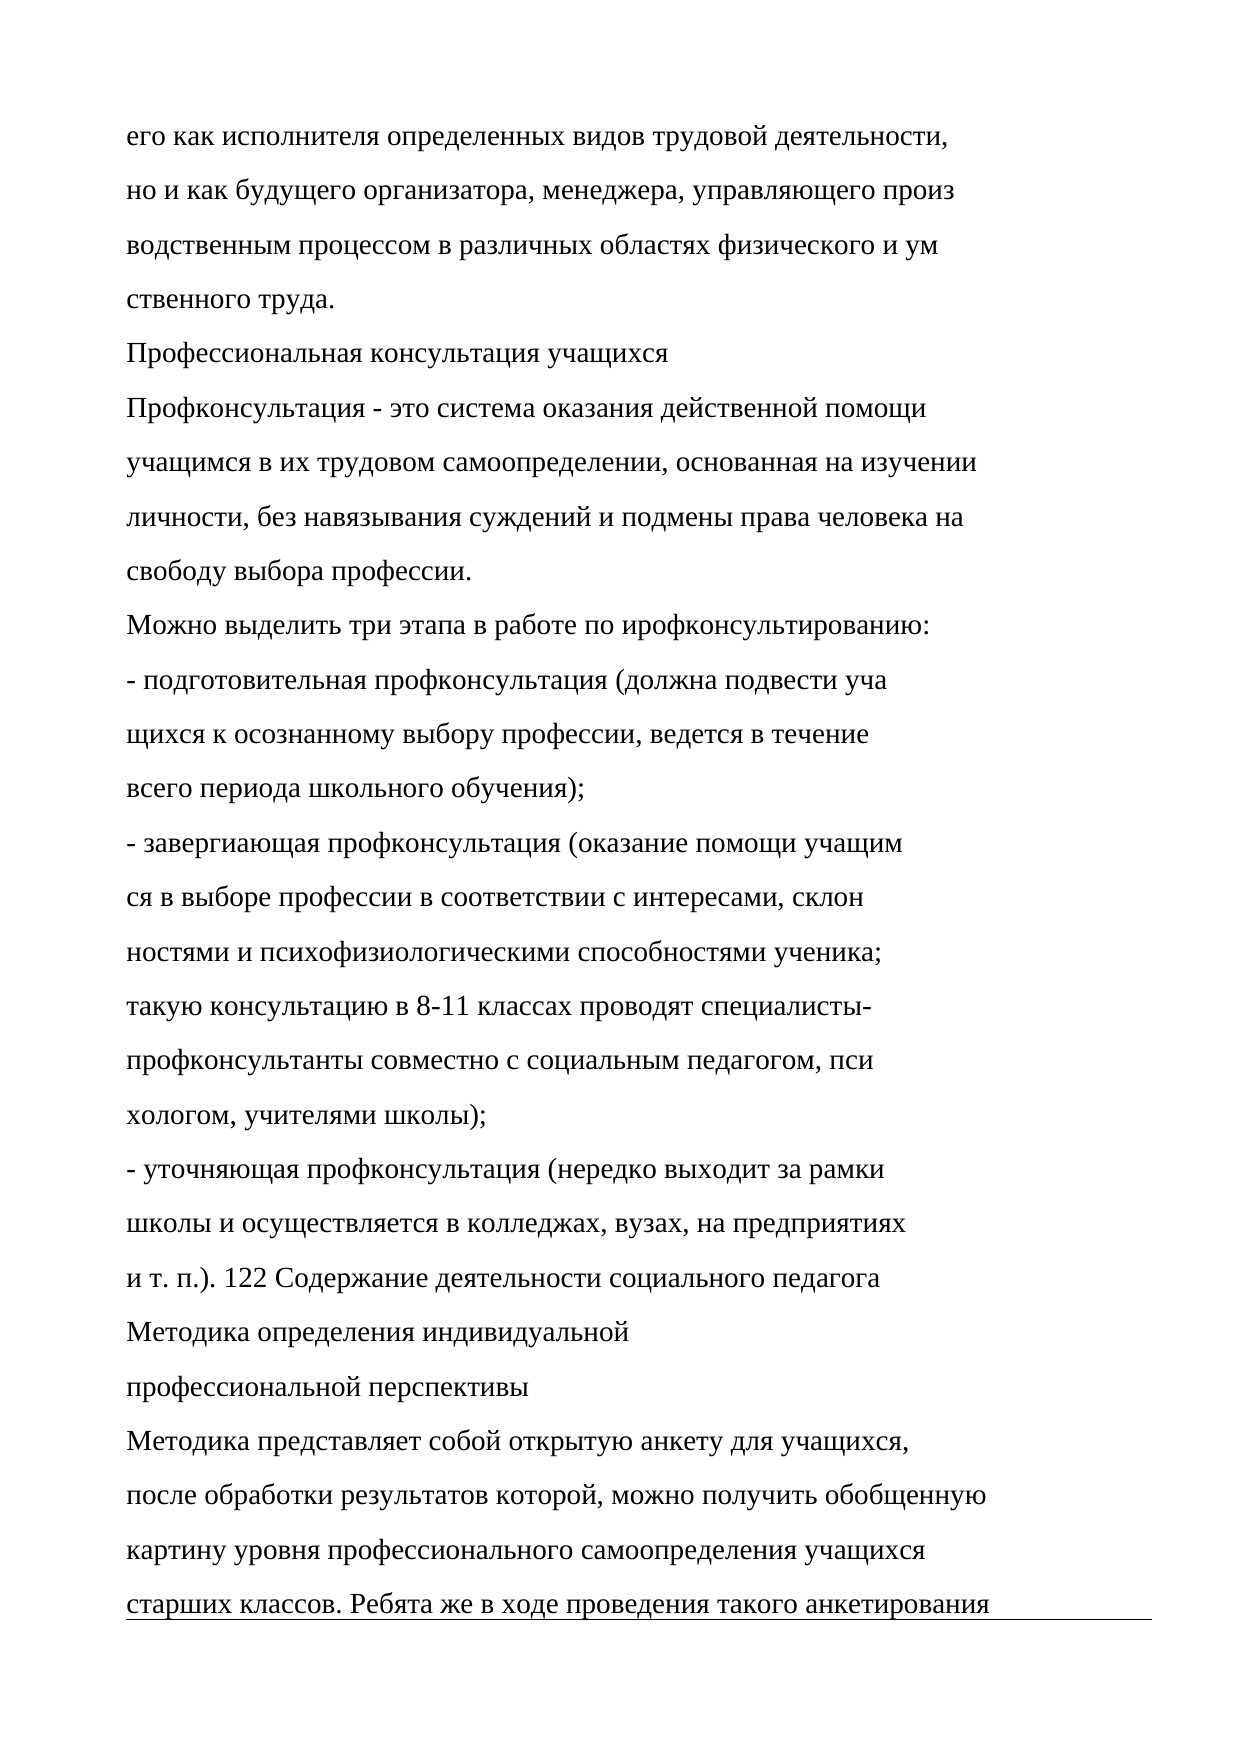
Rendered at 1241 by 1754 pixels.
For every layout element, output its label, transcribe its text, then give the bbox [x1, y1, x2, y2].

text его как исполнителя определенных видов трудовой деятельности, [126, 118, 1152, 152]
text - подготовительная профконсультация (должна подвести уча­ [126, 662, 1152, 695]
text после обработки результатов которой, можно получить обобщенную [126, 1477, 1152, 1511]
text щихся к осознанному выбору профессии, ведется в течение [126, 716, 1152, 750]
text Можно выделить три этапа в работе по ирофконсультированию: [126, 607, 1152, 641]
text ственного труда. [126, 281, 1152, 315]
text ностями и психофизиологическими способностями ученика; [126, 934, 1152, 967]
text учащимся в их трудовом самоопределении, основанная на изучении [126, 444, 1152, 478]
text всего периода школьного обучения); [126, 771, 1152, 804]
text школы и осуществляется в колледжах, вузах, на предприятиях [126, 1206, 1152, 1239]
text но и как будущего организатора, менеджера, управляющего произ­ [126, 172, 1152, 206]
text профконсультанты совместно с социальным педагогом, пси­ [126, 1042, 1152, 1076]
text Профессиональная консультация учащихся [126, 336, 1152, 369]
text ся в выборе профессии в соответствии с интересами, склон­ [126, 879, 1152, 913]
text свободу выбора профессии. [126, 553, 1152, 587]
text хологом, учителями школы); [126, 1097, 1152, 1130]
text картину уровня профессионального самоопределения учащихся [126, 1532, 1152, 1565]
text Методика определения индивидуальной [126, 1314, 1152, 1348]
text водственным процессом в различных областях физического и ум­ [126, 227, 1152, 260]
text - уточняющая профконсультация (нередко выходит за рамки [126, 1151, 1152, 1185]
text - завергиающая профконсультация (оказание помощи учащим­ [126, 825, 1152, 858]
text Методика представляет собой открытую анкету для учащихся, [126, 1423, 1152, 1457]
text старших классов. Ребята же в ходе проведения такого анкетирования [126, 1586, 1152, 1619]
text профессиональной перспективы [126, 1369, 1152, 1402]
text Профконсультация - это система оказания действенной помощи [126, 390, 1152, 423]
text личности, без навязывания суждений и подмены права человека на [126, 499, 1152, 532]
text и т. п.). 122 Содержание деятельности социального педагога [126, 1260, 1152, 1293]
text такую консультацию в 8-11 классах проводят специалисты- [126, 988, 1152, 1022]
